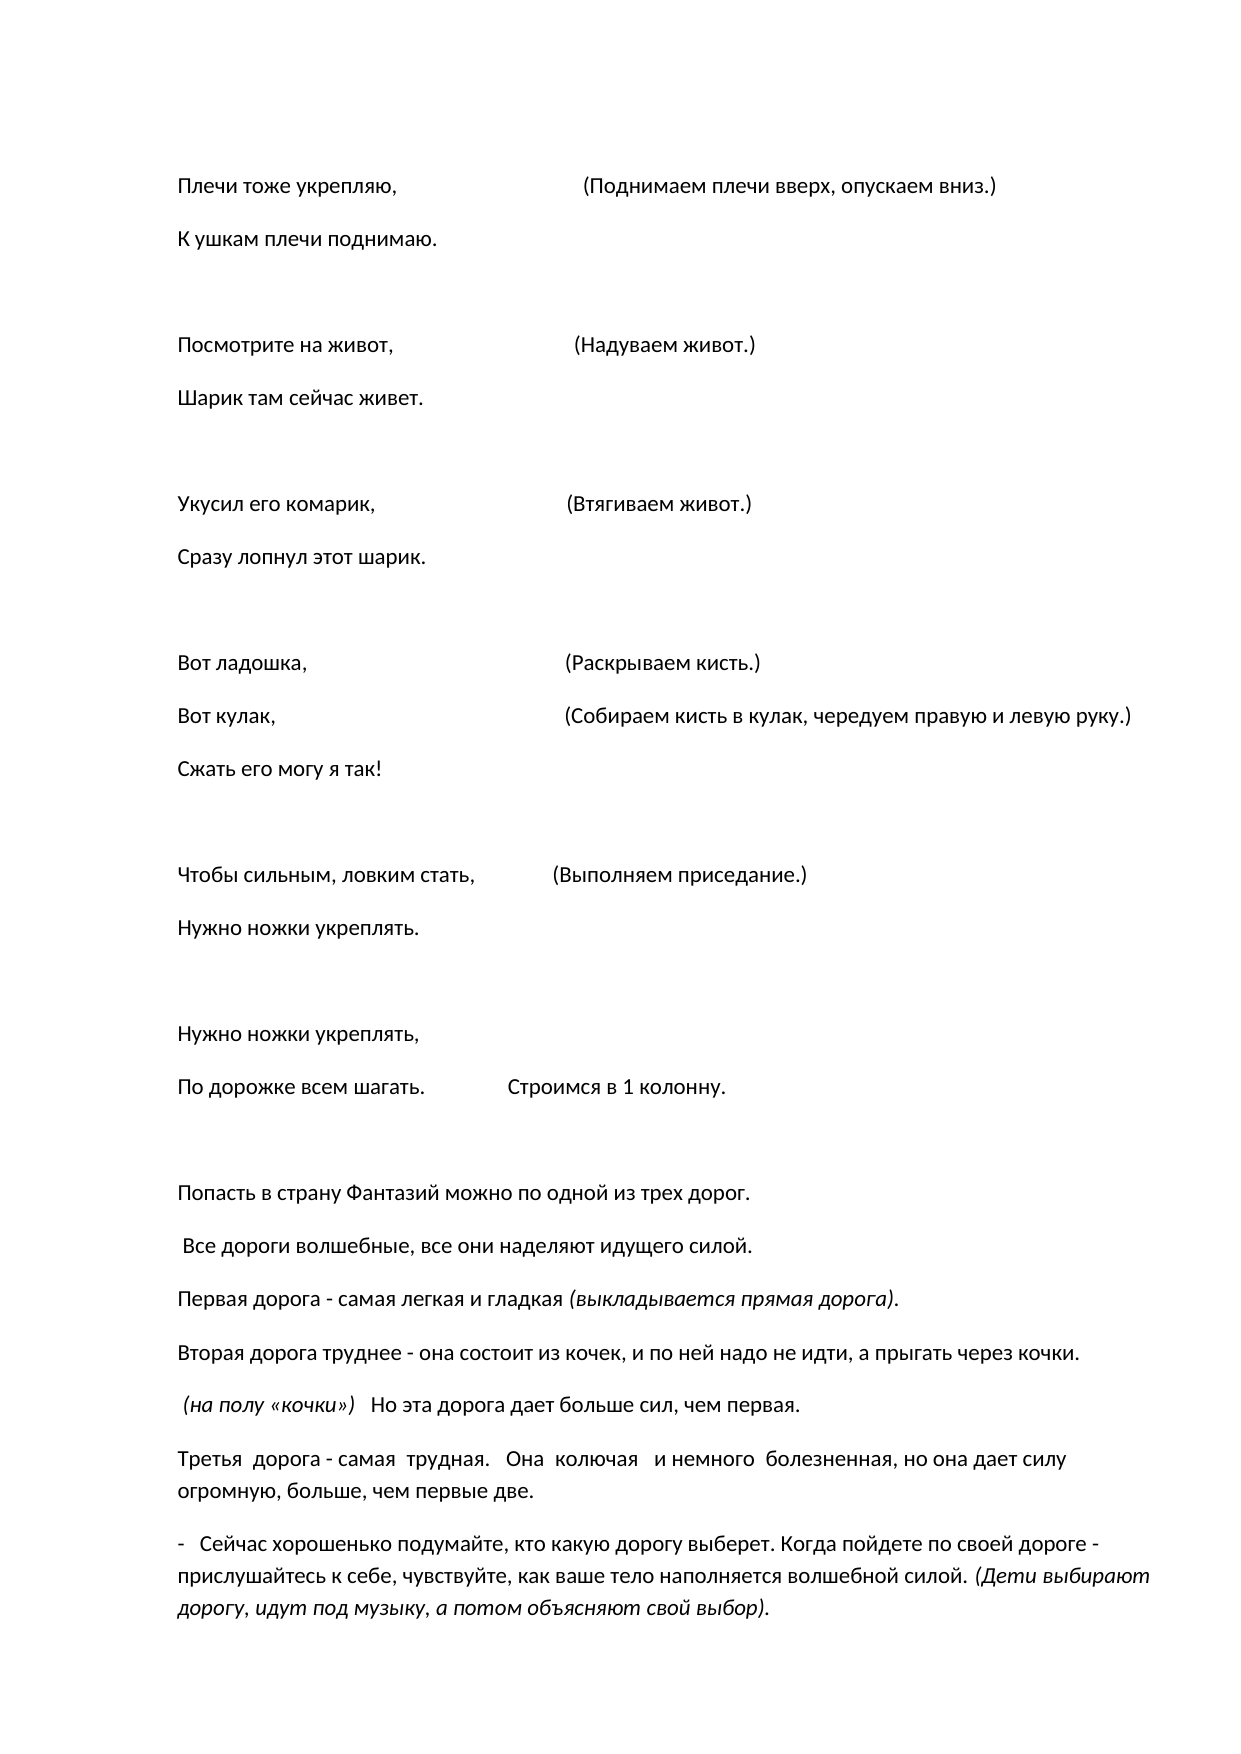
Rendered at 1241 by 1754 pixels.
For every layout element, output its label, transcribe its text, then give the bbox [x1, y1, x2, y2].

text По дорожке всем шагать. Строимся в 1 колонну. [177, 1072, 1152, 1101]
text Чтобы сильным, ловким стать, (Выполняем приседание.) [177, 860, 1152, 888]
text Сразу лопнул этот шарик. [177, 542, 1152, 570]
text К ушкам плечи поднимаю. [177, 224, 1152, 252]
text Первая дорога - самая легкая и гладкая (выкладывается прямая дорога). [177, 1284, 1152, 1313]
text Попасть в страну Фантазий можно по одной из трех дорог. [177, 1178, 1152, 1207]
text Вот ладошка, (Раскрываем кисть.) [177, 648, 1152, 676]
text Вторая дорога труднее - она состоит из кочек, и по ней надо не идти, а прыгать через кочки. [177, 1338, 1152, 1366]
text Плечи тоже укрепляю, (Поднимаем плечи вверх, опускаем вниз.) [177, 171, 1152, 199]
text Нужно ножки укреплять, [177, 1019, 1152, 1047]
text Посмотрите на живот, (Надуваем живот.) [177, 330, 1152, 358]
text Все дороги волшебные, все они наделяют идущего силой. [177, 1232, 1152, 1259]
text (на полу «кочки») Но эта дорога дает больше сил, чем первая. [177, 1391, 1152, 1419]
text - Сейчас хорошенько подумайте, кто какую дорогу выберет. Когда пойдете по своей дороге - прислушайтесь к себе, чувствуйте, как ваше тело наполняется волшебной силой. (Дети выбирают дорогу, идут под музыку, а потом объясняют свой выбор). [177, 1529, 1152, 1621]
text Нужно ножки укреплять. [177, 913, 1152, 941]
text Третья дорога - самая трудная. Она колючая и немного болезненная, но она дает силу огромную, больше, чем первые две. [177, 1444, 1152, 1504]
text Вот кулак, (Собираем кисть в кулак, чередуем правую и левую руку.) [177, 701, 1152, 729]
text Сжать его могу я так! [177, 754, 1152, 782]
text Укусил его комарик, (Втягиваем живот.) [177, 489, 1152, 517]
text Шарик там сейчас живет. [177, 383, 1152, 411]
